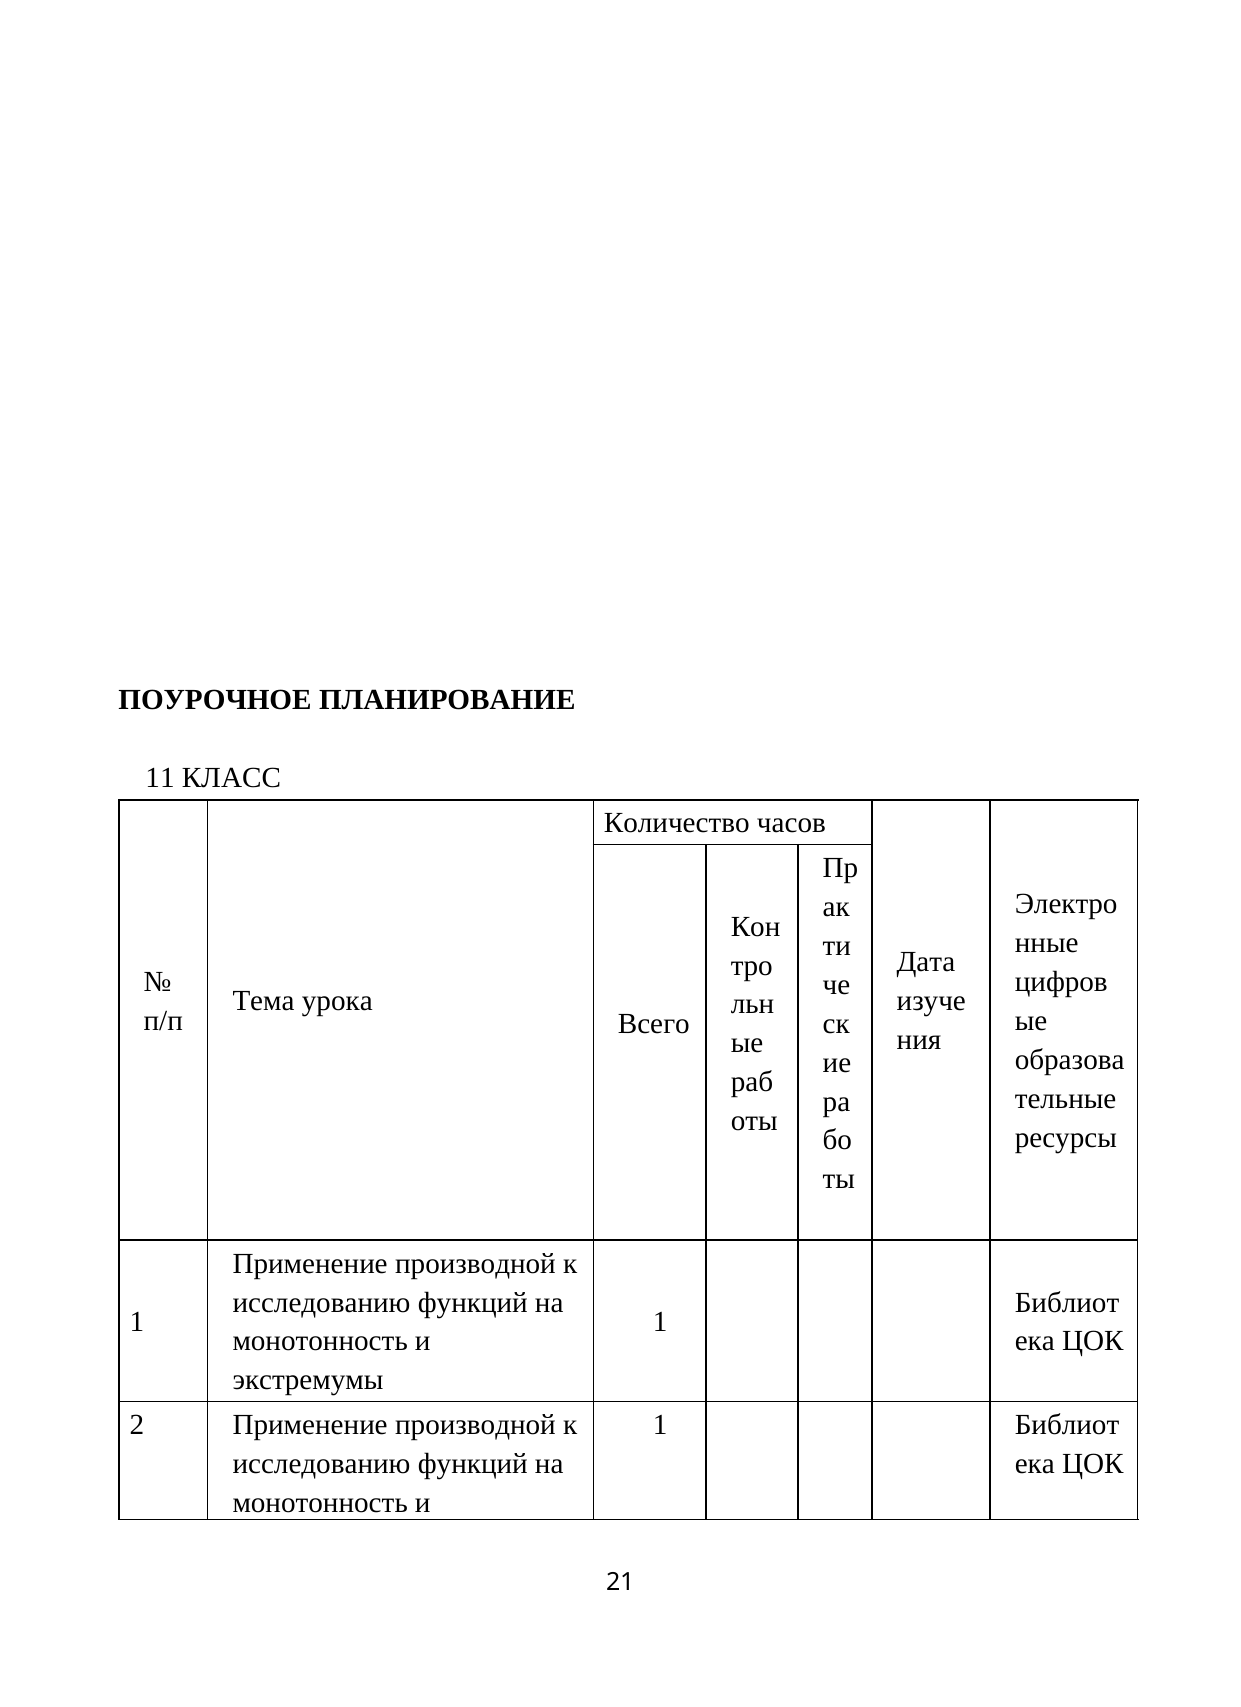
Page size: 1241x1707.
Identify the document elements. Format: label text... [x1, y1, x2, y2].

table_cell 1 [594, 1241, 705, 1401]
table_cell 1 [594, 1402, 705, 1518]
table_cell 1 [120, 1241, 207, 1401]
table_header Электронные цифровые образовательные ресурсы [991, 801, 1137, 1239]
table_cell [873, 1241, 989, 1401]
table_header Дата изучения [873, 801, 989, 1239]
table_header Количество часов [594, 801, 871, 844]
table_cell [208, 1402, 593, 1518]
table_header № п/п [120, 801, 207, 1239]
table_cell [799, 1241, 871, 1401]
table_cell [707, 1241, 797, 1401]
table_cell [873, 1402, 989, 1518]
table_cell 2 [120, 1402, 207, 1518]
table_cell Библиотека ЦОК [991, 1241, 1137, 1401]
table_cell Библиотека ЦОК [991, 1402, 1137, 1518]
table_cell Практические работы [799, 845, 871, 1239]
table_cell [707, 1402, 797, 1518]
table_cell Всего [594, 845, 705, 1239]
text ПОУРОЧНОЕ ПЛАНИРОВАНИЕ [118, 682, 1122, 716]
text 11 КЛАСС [131, 760, 1122, 793]
table_cell [799, 1402, 871, 1518]
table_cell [208, 1241, 593, 1401]
table_cell Контрольные работы [707, 845, 797, 1239]
table_header Тема урока [208, 801, 593, 1239]
